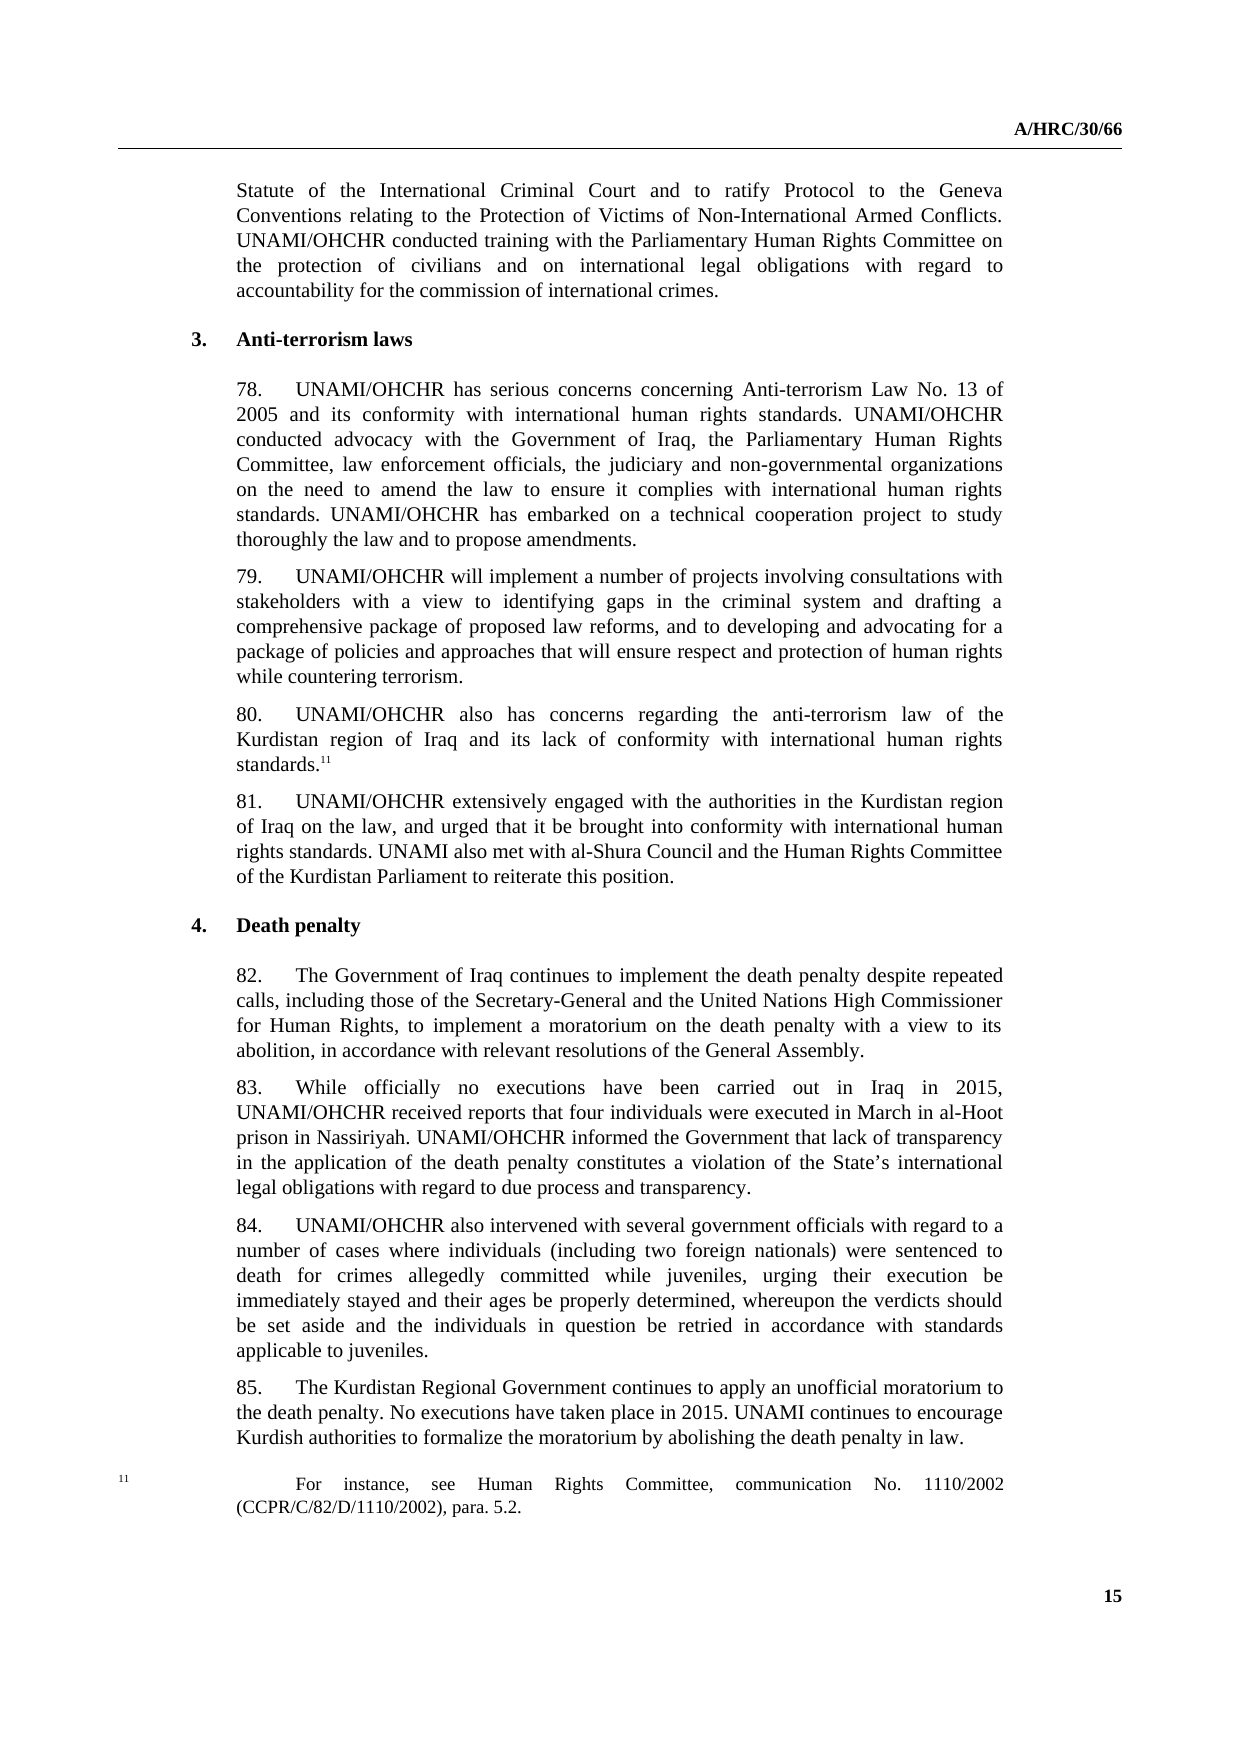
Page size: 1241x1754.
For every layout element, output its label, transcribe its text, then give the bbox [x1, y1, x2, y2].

text 78. UNAMI/OHCHR has serious concerns concerning Anti-terrorism Law No. 13 of 2005 and its conformity with international human rights standards. UNAMI/OHCHR conducted advocacy with the Government of Iraq, the Parliamentary Human Rights Committee, law enforcement officials, the judiciary and non-governmental organizations on the need to amend the law to ensure it complies with international human rights standards. UNAMI/OHCHR has embarked on a technical cooperation project to study thoroughly the law and to propose amendments. [236, 376, 1004, 551]
text 83. While officially no executions have been carried out in Iraq in 2015, UNAMI/OHCHR received reports that four individuals were executed in March in al-Hoot prison in Nassiriyah. UNAMI/OHCHR informed the Government that lack of transparency in the application of the death penalty constitutes a violation of the State’s international legal obligations with regard to due process and transparency. [236, 1074, 1004, 1199]
text 80. UNAMI/OHCHR also has concerns regarding the anti-terrorism law of the Kurdistan region of Iraq and its lack of conformity with international human rights standards. [236, 701, 1004, 776]
text 4. Death penalty [118, 913, 1004, 937]
text 81. UNAMI/OHCHR extensively engaged with the authorities in the Kurdistan region of Iraq on the law, and urged that it be brought into conformity with international human rights standards. UNAMI also met with al-Shura Council and the Human Rights Committee of the Kurdistan Parliament to reiterate this position. [236, 788, 1004, 888]
text 84. UNAMI/OHCHR also intervened with several government officials with regard to a number of cases where individuals (including two foreign nationals) were sentenced to death for crimes allegedly committed while juveniles, urging their execution be immediately stayed and their ages be properly determined, whereupon the verdicts should be set aside and the individuals in question be retried in accordance with standards applicable to juveniles. [236, 1212, 1004, 1362]
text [236, 177, 1004, 302]
text 82. The Government of Iraq continues to implement the death penalty despite repeated calls, including those of the Secretary-General and the United Nations High Commissioner for Human Rights, to implement a moratorium on the death penalty with a view to its abolition, in accordance with relevant resolutions of the General Assembly. [236, 962, 1004, 1062]
text 85. The Kurdistan Regional Government continues to apply an unofficial moratorium to the death penalty. No executions have taken place in 2015. UNAMI continues to encourage Kurdish authorities to formalize the moratorium by abolishing the death penalty in law. [236, 1374, 1004, 1449]
text 3. Anti-terrorism laws [118, 327, 1004, 351]
text 79. UNAMI/OHCHR will implement a number of projects involving consultations with stakeholders with a view to identifying gaps in the criminal system and drafting a comprehensive package of proposed law reforms, and to developing and advocating for a package of policies and approaches that will ensure respect and protection of human rights while countering terrorism. [236, 563, 1004, 688]
